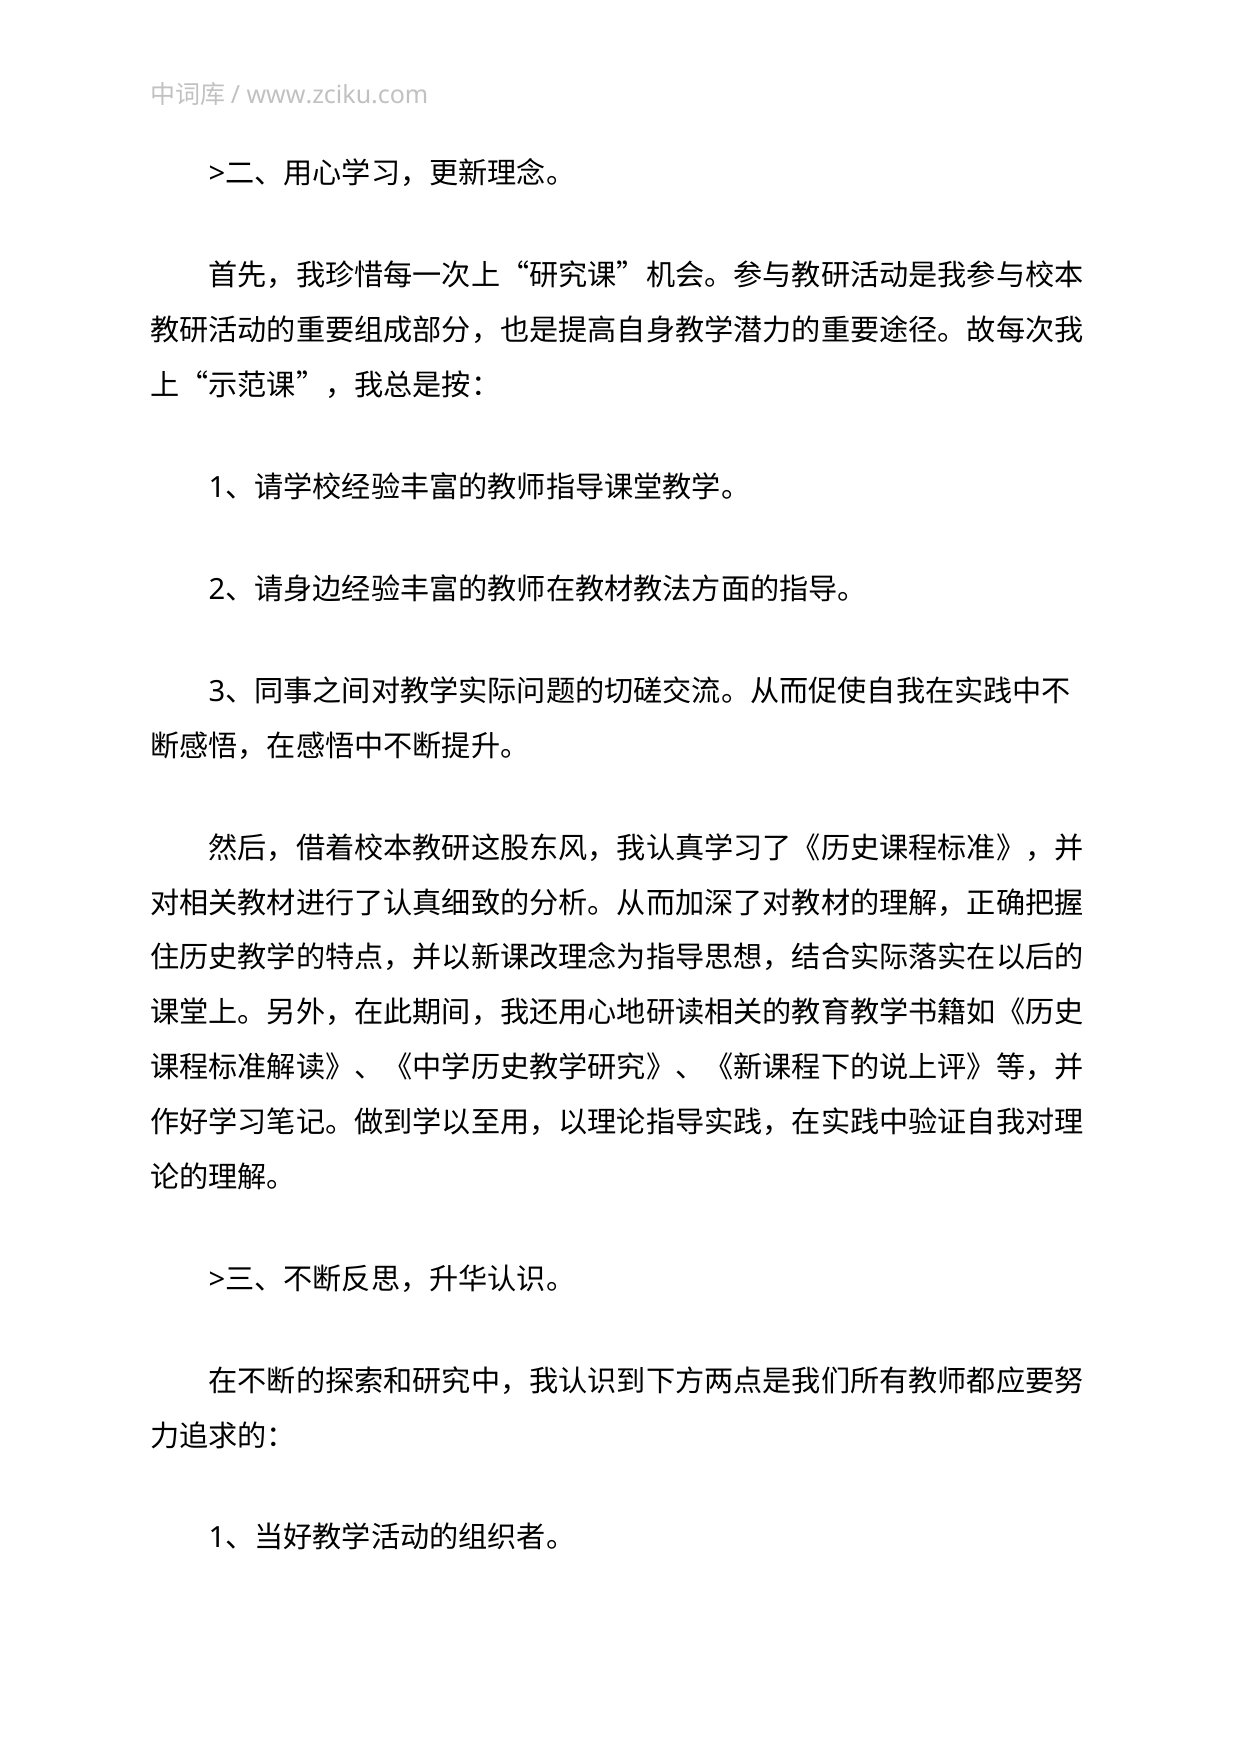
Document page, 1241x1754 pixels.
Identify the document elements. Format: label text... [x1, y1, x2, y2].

text >三、不断反思，升华认识。 [150, 1255, 1090, 1298]
text 首先，我珍惜每一次上“研究课”机会。参与教研活动是我参与校本教研活动的重要组成部分，也是提高自身教学潜力的重要途径。故每次我上“示范课”，我总是按： [150, 252, 1090, 404]
text 在不断的探索和研究中，我认识到下方两点是我们所有教师都应要努力追求的： [150, 1357, 1090, 1454]
text 3、同事之间对教学实际问题的切磋交流。从而促使自我在实践中不断感悟，在感悟中不断提升。 [150, 667, 1090, 765]
text >二、用心学习，更新理念。 [150, 150, 1090, 192]
text 1、请学校经验丰富的教师指导课堂教学。 [150, 463, 1090, 506]
text 然后，借着校本教研这股东风，我认真学习了《历史课程标准》，并对相关教材进行了认真细致的分析。从而加深了对教材的理解，正确把握住历史教学的特点，并以新课改理念为指导思想，结合实际落实在以后的课堂上。另外，在此期间，我还用心地研读相关的教育教学书籍如《历史课程标准解读》、《中学历史教学研究》、《新课程下的说上评》等，并作好学习笔记。做到学以至用，以理论指导实践，在实践中验证自我对理论的理解。 [150, 824, 1090, 1196]
text 1、当好教学活动的组织者。 [150, 1514, 1090, 1556]
text 2、请身边经验丰富的教师在教材教法方面的指导。 [150, 566, 1090, 608]
